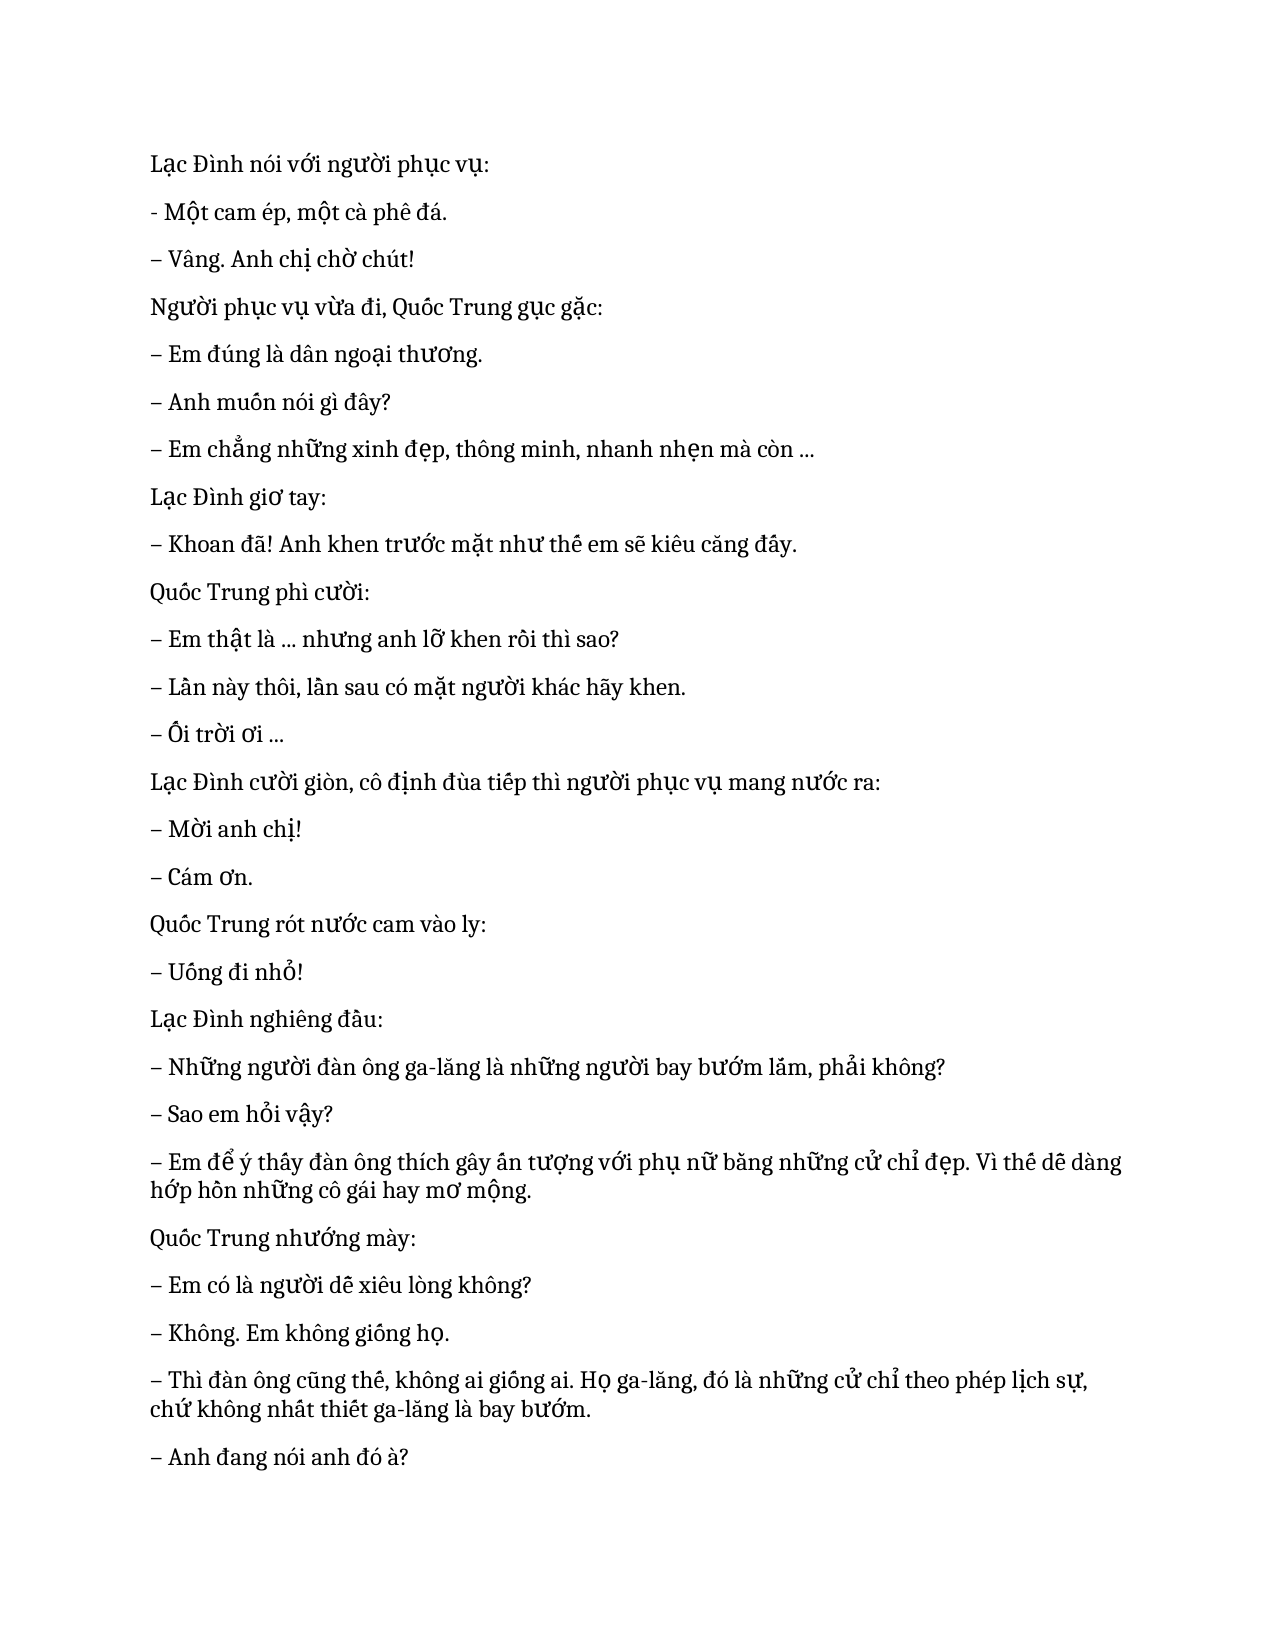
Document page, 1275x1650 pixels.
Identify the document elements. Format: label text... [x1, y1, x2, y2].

text – Những người đàn ông ga-lăng là những người bay bướm lắm, phải không? [150, 1052, 1125, 1081]
text – Em chẳng những xinh đẹp, thông minh, nhanh nhẹn mà còn ... [150, 435, 1125, 464]
text Quốc Trung rót nước cam vào ly: [150, 910, 1125, 939]
text – Em có là người dễ xiêu lòng không? [150, 1271, 1125, 1300]
text – Em đúng là dân ngoại thương. [150, 340, 1125, 369]
text - Một cam ép, một cà phê đá. [150, 197, 1125, 226]
text – Không. Em không giống họ. [150, 1319, 1125, 1347]
text – Ối trời ơi ... [150, 720, 1125, 749]
text – Lần này thôi, lần sau có mặt người khác hãy khen. [150, 672, 1125, 701]
text – Cám ơn. [150, 862, 1125, 891]
text – Mời anh chị! [150, 815, 1125, 844]
text – Anh đang nói anh đó à? [150, 1442, 1125, 1471]
text – Khoan đã! Anh khen trước mặt như thế em sẽ kiêu căng đấy. [150, 530, 1125, 559]
text Lạc Đình giơ tay: [150, 482, 1125, 511]
text – Sao em hỏi vậy? [150, 1100, 1125, 1129]
text – Thì đàn ông cũng thế, không ai giống ai. Họ ga-lăng, đó là những cử chỉ theo phép lịch sự, chứ không nhất thiết ga-lăng là bay bướm. [150, 1366, 1125, 1424]
text Quốc Trung phì cười: [150, 577, 1125, 606]
text – Vâng. Anh chị chờ chút! [150, 245, 1125, 274]
text – Em để ý thấy đàn ông thích gây ấn tượng với phụ nữ bằng những cử chỉ đẹp. Vì thế dễ dàng hớp hồn những cô gái hay mơ mộng. [150, 1147, 1125, 1205]
text Lạc Đình cười giòn, cô định đùa tiếp thì người phục vụ mang nước ra: [150, 767, 1125, 796]
text – Anh muốn nói gì đây? [150, 387, 1125, 416]
text Lạc Đình nghiêng đầu: [150, 1005, 1125, 1034]
text Lạc Đình nói với người phục vụ: [150, 150, 1125, 179]
text Người phục vụ vừa đi, Quốc Trung gục gặc: [150, 292, 1125, 321]
text – Em thật là ... nhưng anh lỡ khen rồi thì sao? [150, 625, 1125, 654]
text – Uống đi nhỏ! [150, 957, 1125, 986]
text Quốc Trung nhướng mày: [150, 1224, 1125, 1252]
